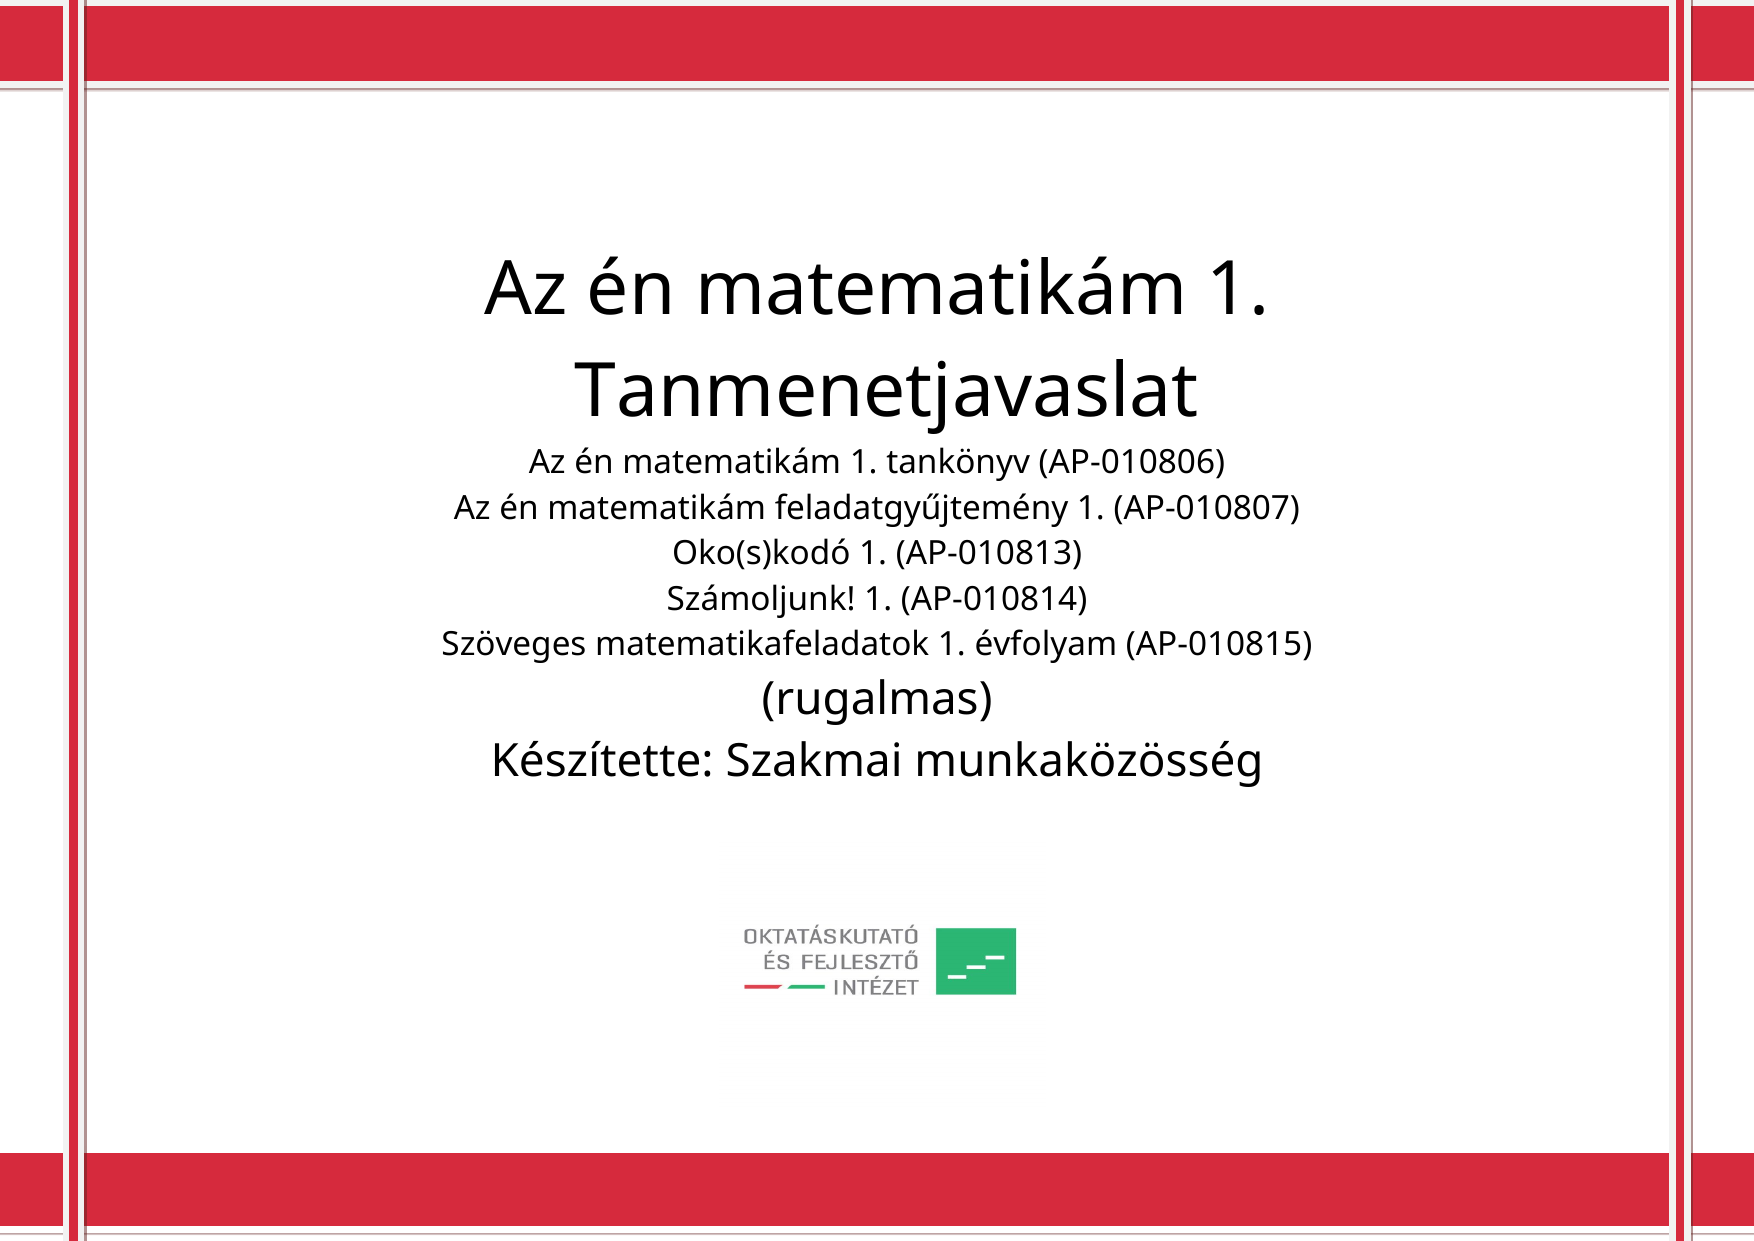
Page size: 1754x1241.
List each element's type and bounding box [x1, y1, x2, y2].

picture [718, 838, 1047, 1107]
